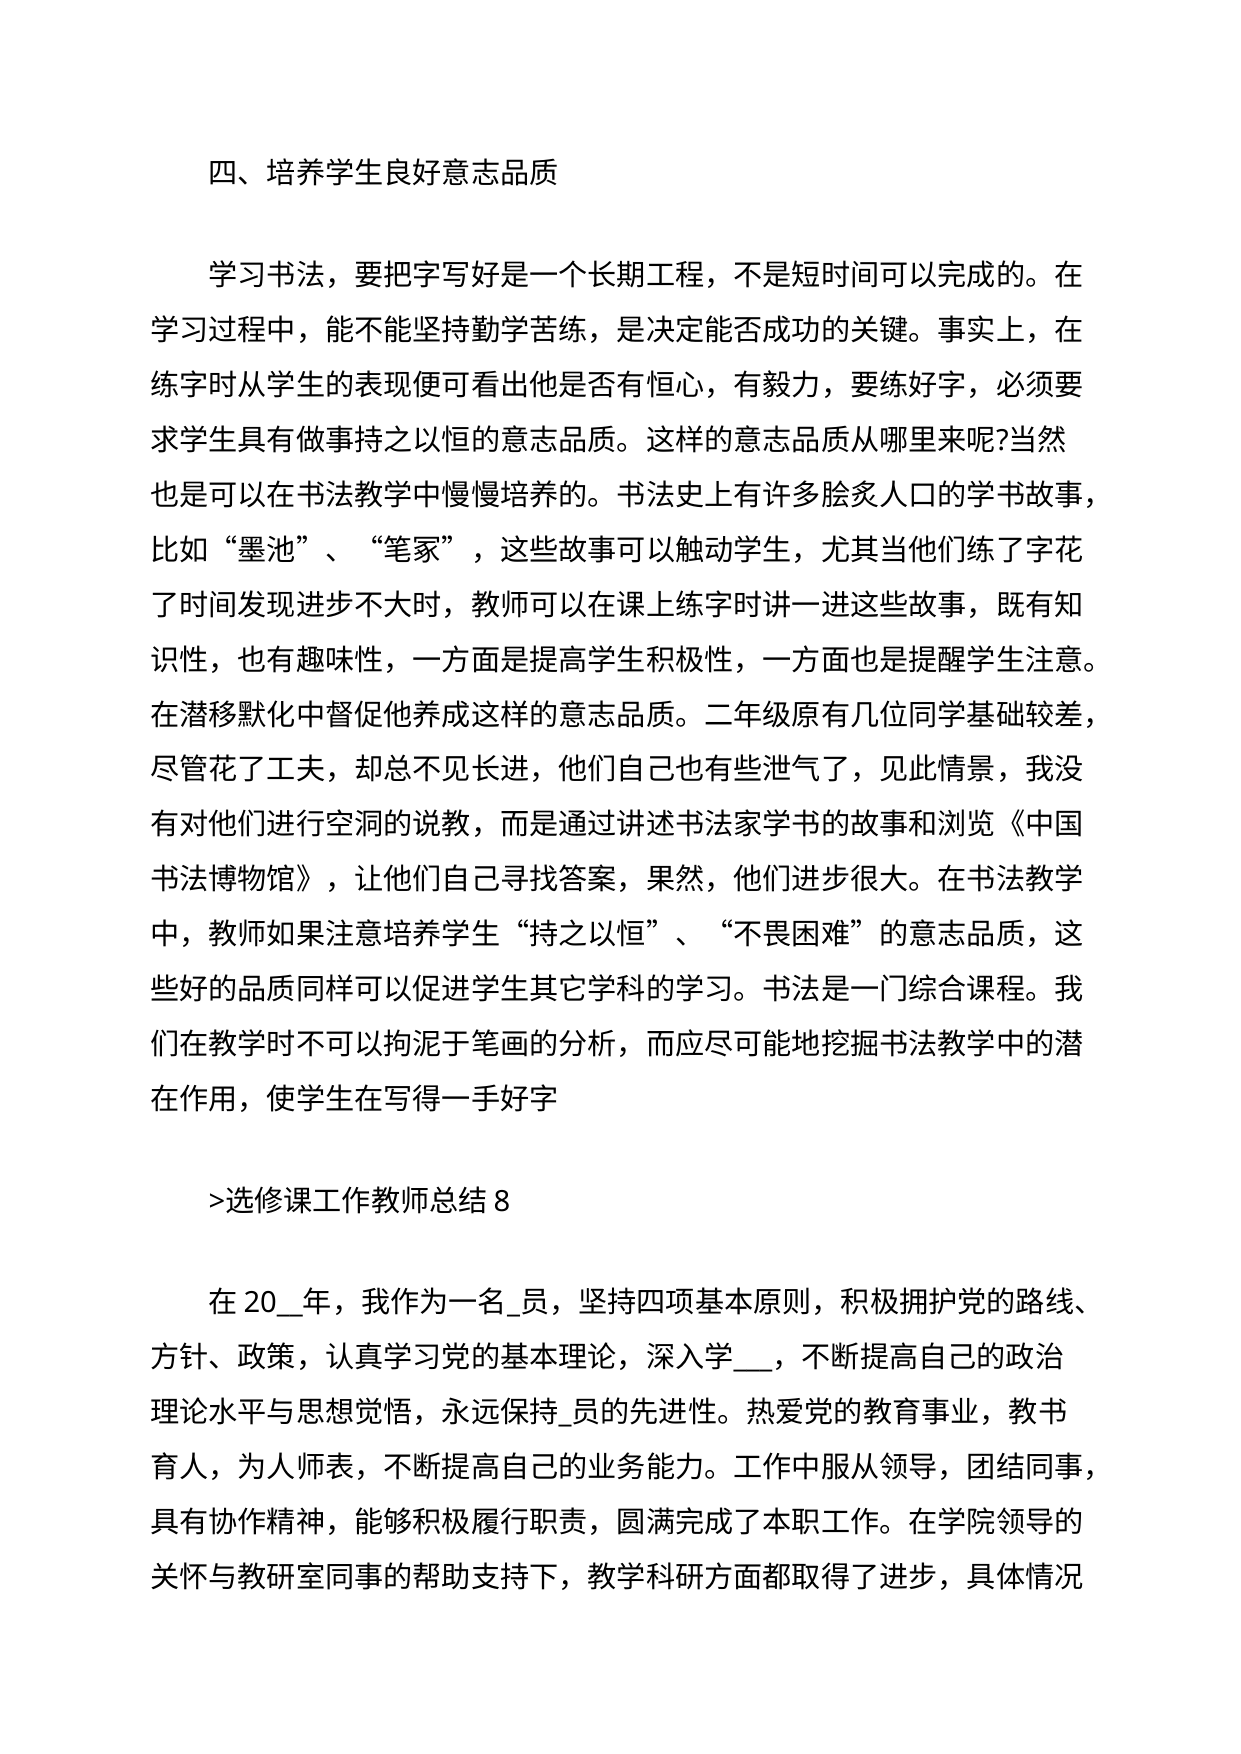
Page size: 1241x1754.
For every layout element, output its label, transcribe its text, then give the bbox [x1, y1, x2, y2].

text 四、培养学生良好意志品质 [150, 150, 1090, 192]
text >选修课工作教师总结8 [150, 1177, 1090, 1219]
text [150, 1279, 1090, 1596]
text 学习书法，要把字写好是一个长期工程，不是短时间可以完成的。在学习过程中，能不能坚持勤学苦练，是决定能否成功的关键。事实上，在练字时从学生的表现便可看出他是否有恒心，有毅力，要练好字，必须要求学生具有做事持之以恒的意志品质。这样的意志品质从哪里来呢?当然也是可以在书法教学中慢慢培养的。书法史上有许多脍炙人口的学书故事，比如“墨池”、“笔冢”，这些故事可以触动学生，尤其当他们练了字花了时间发现进步不大时，教师可以在课上练字时讲一进这些故事，既有知识性，也有趣味性，一方面是提高学生积极性，一方面也是提醒学生注意。在潜移默化中督促他养成这样的意志品质。二年级原有几位同学基础较差，尽管花了工夫，却总不见长进，他们自己也有些泄气了，见此情景，我没有对他们进行空洞的说教，而是通过讲述书法家学书的故事和浏览《中国书法博物馆》，让他们自己寻找答案，果然，他们进步很大。在书法教学中，教师如果注意培养学生“持之以恒”、“不畏困难”的意志品质，这些好的品质同样可以促进学生其它学科的学习。书法是一门综合课程。我们在教学时不可以拘泥于笔画的分析，而应尽可能地挖掘书法教学中的潜在作用，使学生在写得一手好字 [150, 252, 1090, 1118]
